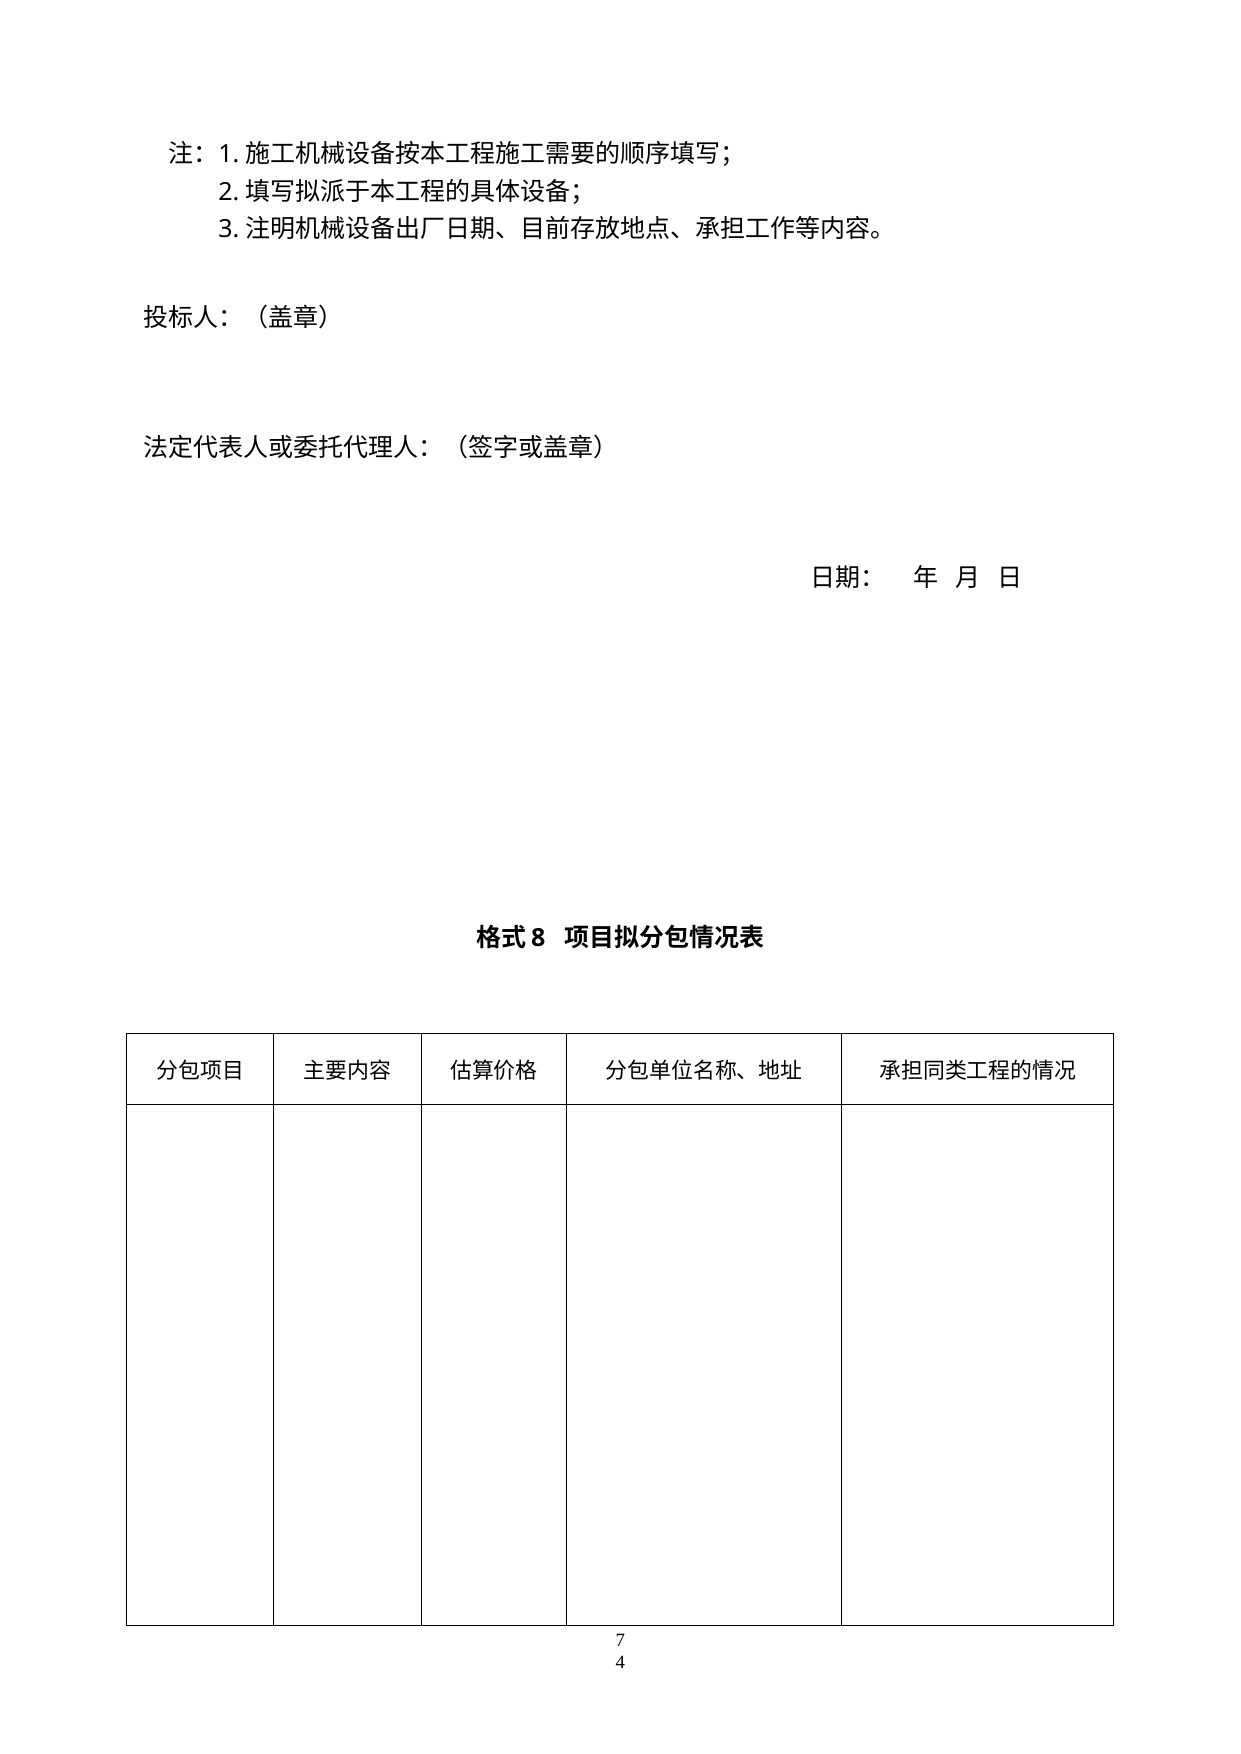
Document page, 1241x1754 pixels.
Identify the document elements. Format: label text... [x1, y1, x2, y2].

text 日期： 年 月 日 [118, 543, 1022, 608]
table_cell [422, 1105, 566, 1625]
table_header 承担同类工程的情况 [842, 1034, 1113, 1104]
table_cell [842, 1105, 1113, 1625]
table_cell [567, 1105, 841, 1625]
text 注：1. 施工机械设备按本工程施工需要的顺序填写； [118, 133, 1122, 170]
table_cell [274, 1105, 421, 1625]
text 2. 填写拟派于本工程的具体设备； [118, 170, 1122, 208]
table_cell [127, 1105, 273, 1625]
text 投标人：（盖章） [118, 283, 1122, 348]
text 格式8 项目拟分包情况表 [118, 903, 1122, 968]
table_header 估算价格 [422, 1034, 566, 1104]
text 法定代表人或委托代理人：（签字或盖章） [118, 413, 1122, 478]
table_header 分包单位名称、地址 [567, 1034, 841, 1104]
table_header 分包项目 [127, 1034, 273, 1104]
table_header 主要内容 [274, 1034, 421, 1104]
text 3. 注明机械设备出厂日期、目前存放地点、承担工作等内容。 [118, 208, 1122, 245]
